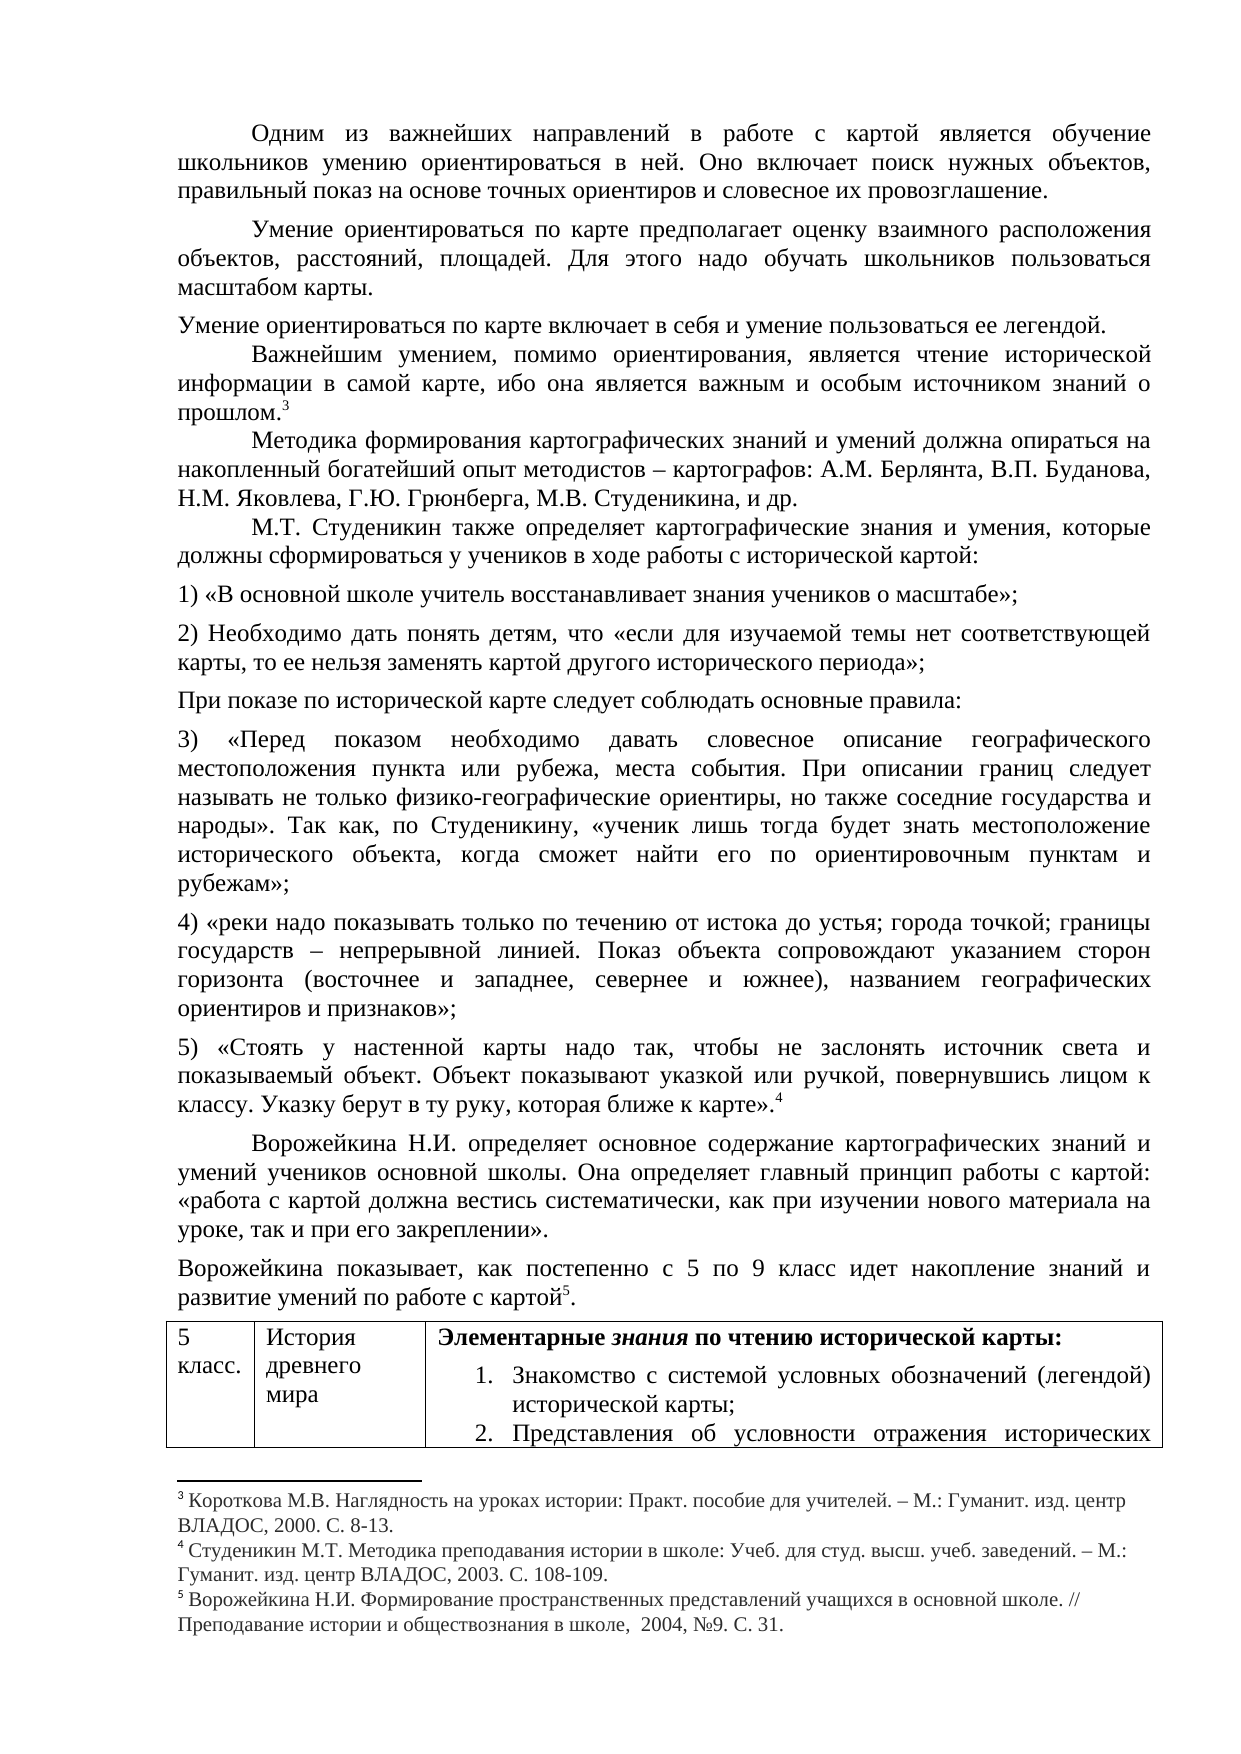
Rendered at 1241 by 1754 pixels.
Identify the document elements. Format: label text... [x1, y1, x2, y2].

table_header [255, 1322, 425, 1447]
text 5) «Стоять у настенной карты надо так, чтобы не заслонять источник света и показываемый объект. Объект показывают указкой или ручкой, повернувшись лицом к классу. Указку берут в ту руку, которая ближе к карте». [177, 1032, 1152, 1118]
text При показе по исторической карте следует соблюдать основные правила: [177, 686, 1152, 714]
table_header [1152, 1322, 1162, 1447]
text 1) «В основной школе учитель восстанавливает знания учеников о масштабе»; [177, 579, 1152, 608]
text 3) «Перед показом необходимо давать словесное описание географического местоположения пункта или рубежа, места события. При описании границ следует называть не только физико-географические ориентиры, но также соседние государства и народы». Так как, по Студеникину, «ученик лишь тогда будет знать местоположение исторического объекта, когда сможет найти его по ориентировочным пунктам и рубежам»; [177, 724, 1152, 897]
text Одним из важнейших направлений в работе с картой является обучение школьников умению ориентироваться в ней. Оно включает поиск нужных объектов, правильный показ на основе точных ориентиров и словесное их провозглашение. [177, 118, 1152, 204]
text Умение ориентироваться по карте предполагает оценку взаимного расположения объектов, расстояний, площадей. Для этого надо обучать школьников пользоваться масштабом карты. [177, 214, 1152, 301]
text 4) «реки надо показывать только по течению от истока до устья; города точкой; границы государств – непрерывной линией. Показ объекта сопровождают указанием сторон горизонта (восточнее и западнее, севернее и южнее), названием географических ориентиров и признаков»; [177, 907, 1152, 1022]
text Ворожейкина показывает, как постепенно с 5 по 9 класс идет накопление знаний и развитие умений по работе с картой. [177, 1253, 1152, 1311]
text Умение ориентироваться по карте включает в себя и умение пользоваться ее легендой. [177, 311, 1152, 339]
text Важнейшим умением, помимо ориентирования, является чтение исторической информации в самой карте, ибо она является важным и особым источником знаний о прошлом. [177, 339, 1152, 426]
text М.Т. Студеникин также определяет картографические знания и умения, которые должны сформироваться у учеников в ходе работы с исторической картой: [177, 512, 1152, 569]
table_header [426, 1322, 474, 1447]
text 2) Необходимо дать понять детям, что «если для изучаемой темы нет соответствующей карты, то ее нельзя заменять картой другого исторического периода»; [177, 618, 1152, 676]
text Методика формирования картографических знаний и умений должна опираться на накопленный богатейший опыт методистов – картографов: А.М. Берлянта, В.П. Буданова, Н.М. Яковлева, Г.Ю. Грюнберга, М.В. Студеникина, и др. [177, 426, 1152, 512]
table_header 5 класс. [167, 1322, 254, 1447]
text Ворожейкина Н.И. определяет основное содержание картографических знаний и умений учеников основной школы. Она определяет главный принцип работы с картой: «работа с картой должна вестись систематически, как при изучении нового материала на уроке, так и при его закреплении». [177, 1128, 1152, 1243]
